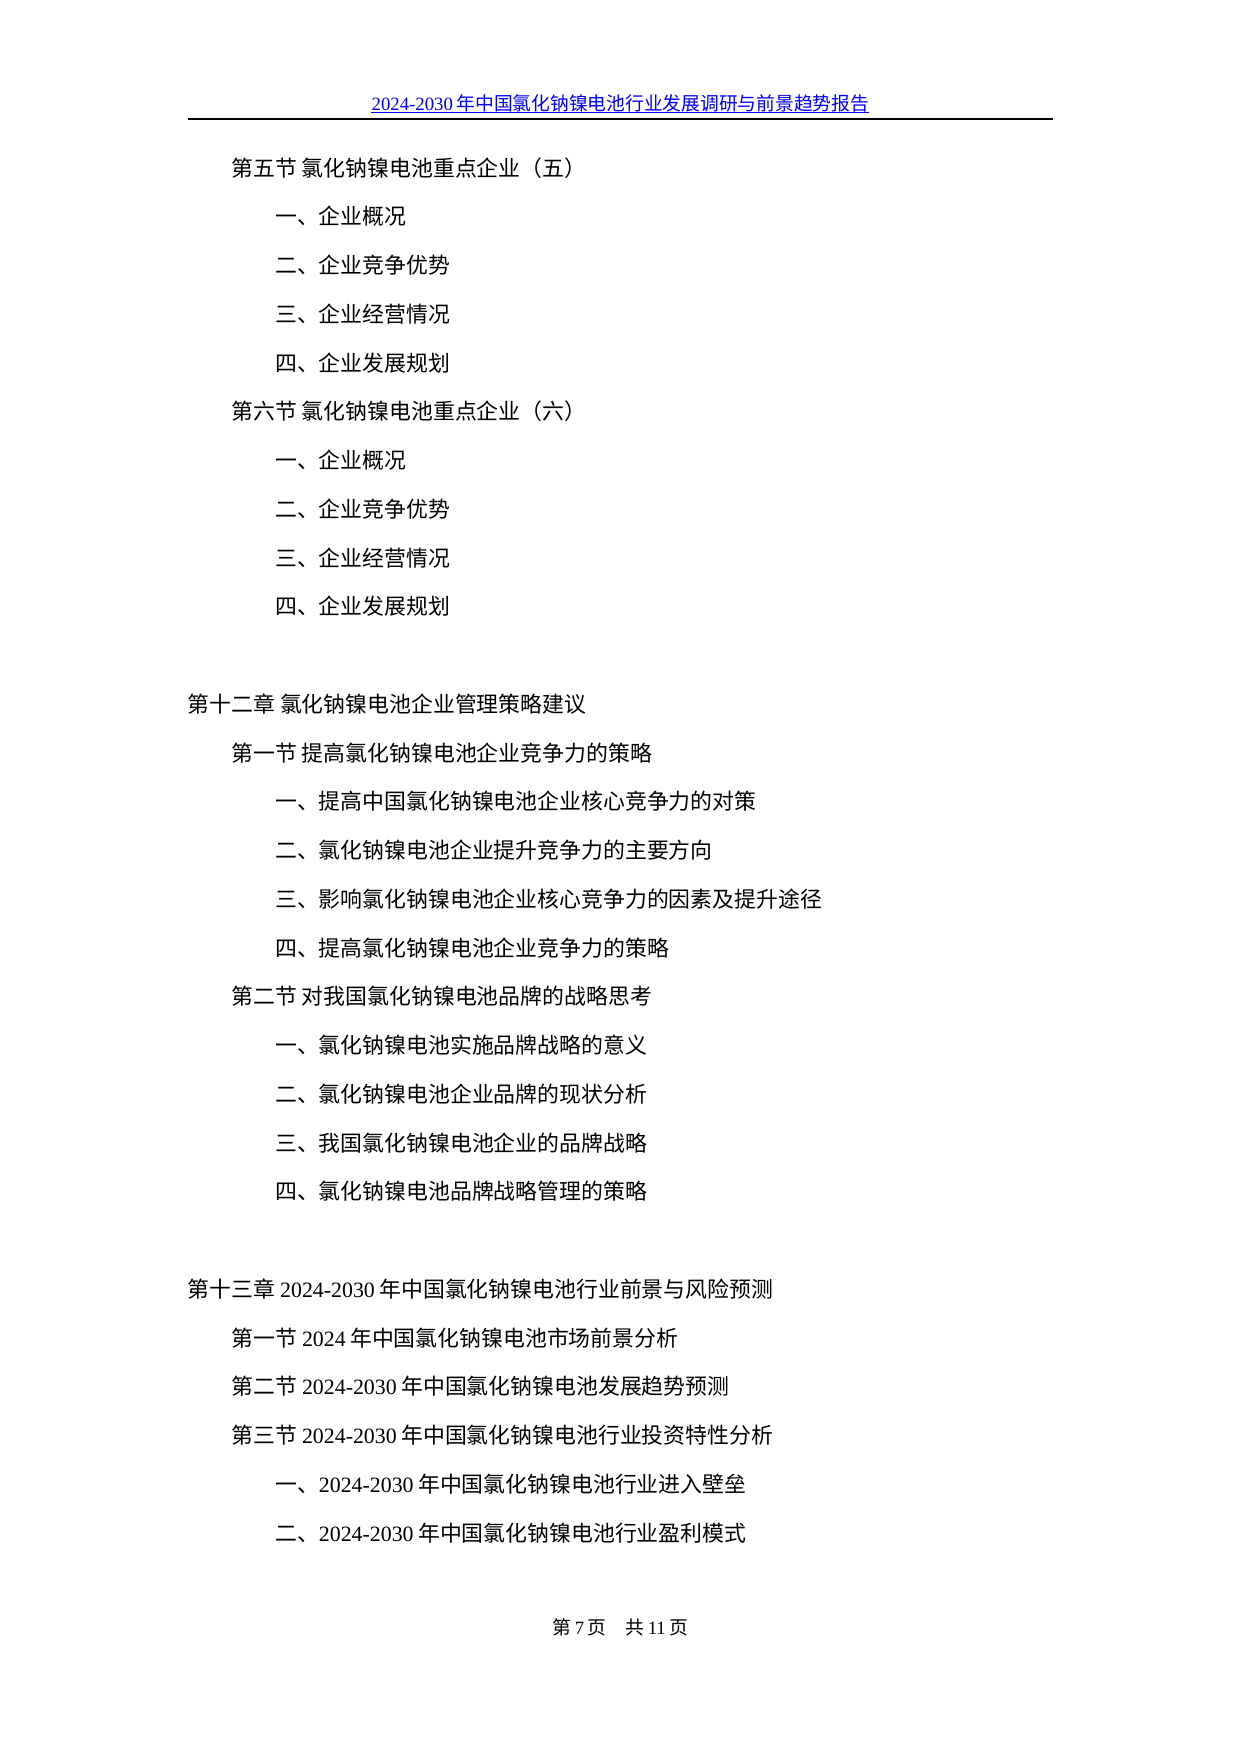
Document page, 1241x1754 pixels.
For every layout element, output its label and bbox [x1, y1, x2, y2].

text [187, 150, 1053, 1548]
